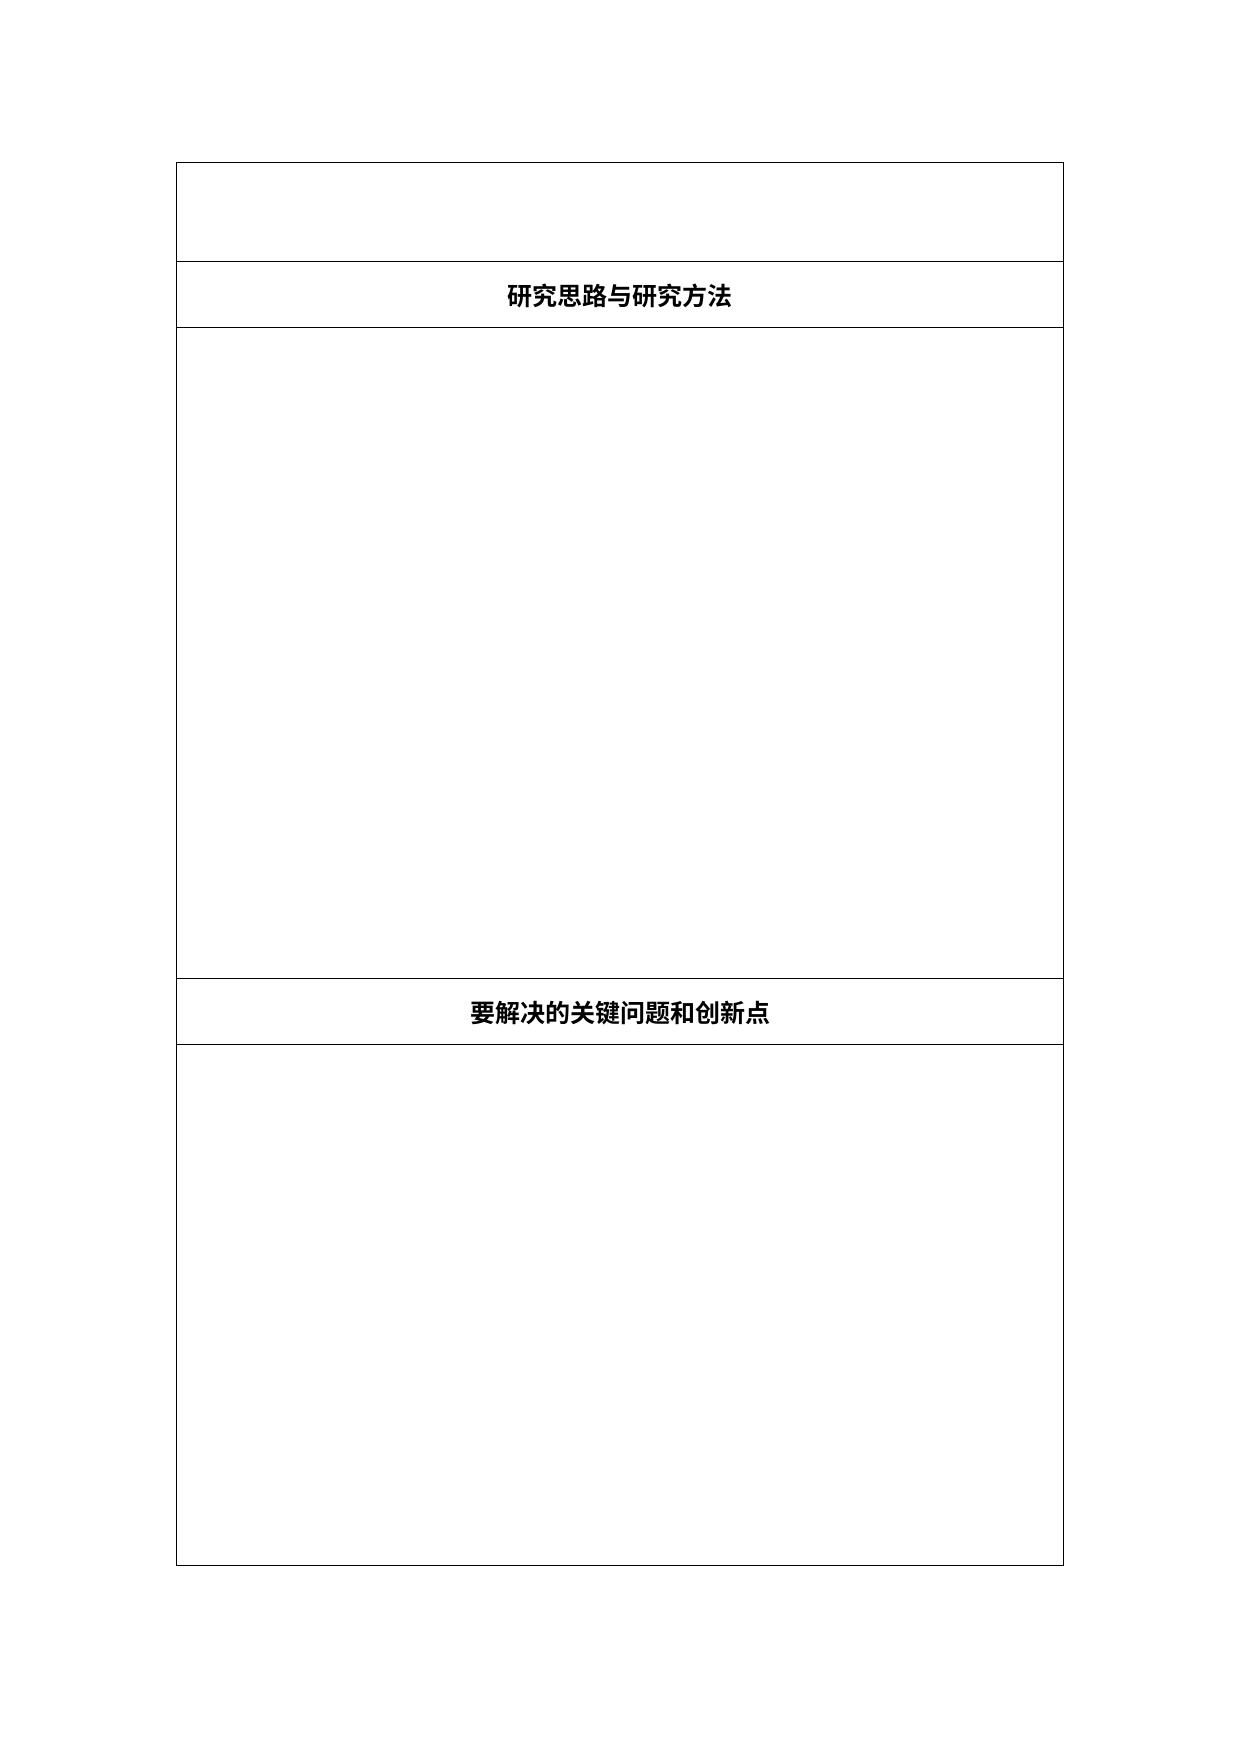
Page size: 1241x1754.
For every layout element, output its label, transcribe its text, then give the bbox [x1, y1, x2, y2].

table_cell 要解决的关键问题和创新点 [177, 979, 1063, 1044]
table_cell 研究思路与研究方法 [177, 262, 1063, 327]
table_cell [177, 163, 1063, 261]
table_cell [177, 328, 1063, 978]
table_cell [177, 1045, 1063, 1565]
